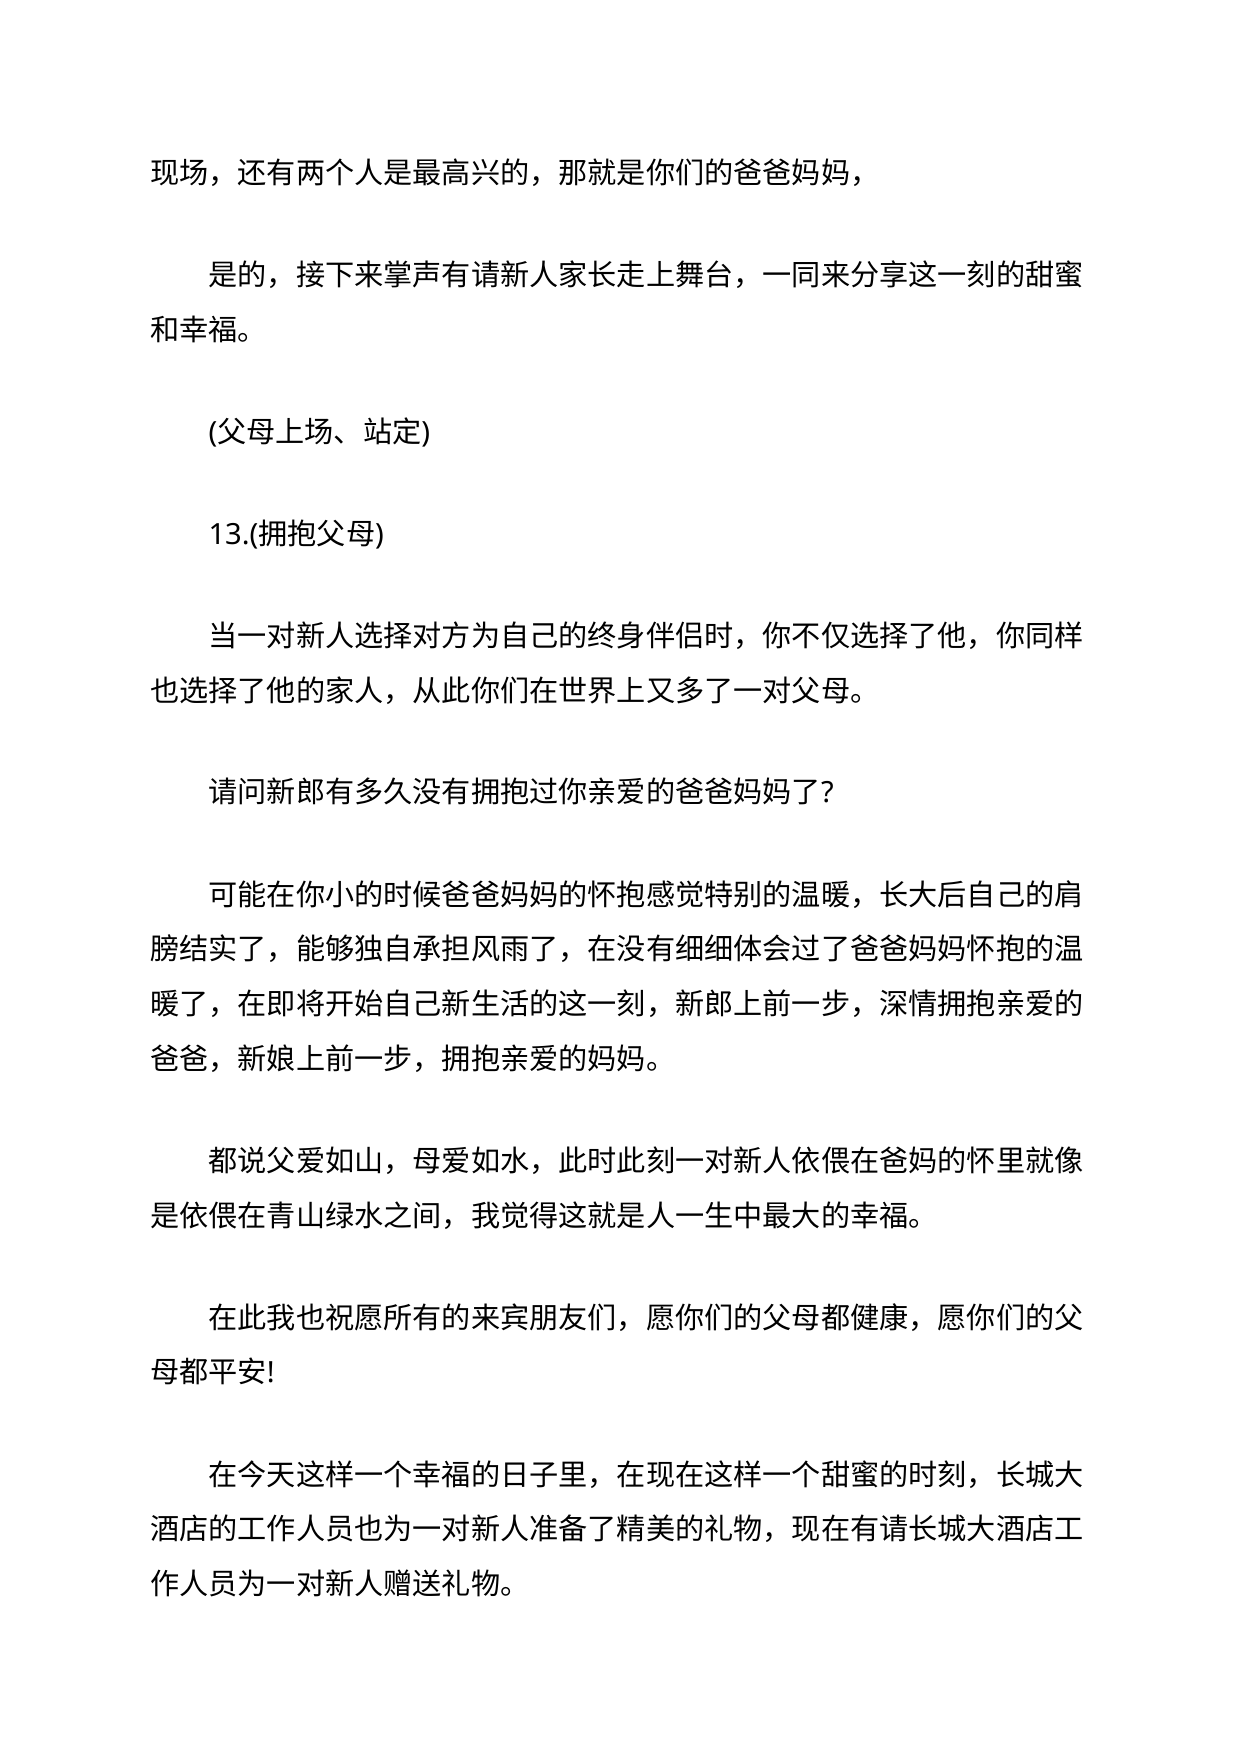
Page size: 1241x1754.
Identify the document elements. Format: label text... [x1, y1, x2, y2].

text 请问新郎有多久没有拥抱过你亲爱的爸爸妈妈了? [150, 769, 1090, 811]
text (父母上场、站定) [150, 408, 1090, 451]
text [150, 150, 1090, 192]
text 13.(拥抱父母) [150, 510, 1090, 553]
text 当一对新人选择对方为自己的终身伴侣时，你不仅选择了他，你同样也选择了他的家人，从此你们在世界上又多了一对父母。 [150, 612, 1090, 709]
text 在此我也祝愿所有的来宾朋友们，愿你们的父母都健康，愿你们的父母都平安! [150, 1294, 1090, 1391]
text 是的，接下来掌声有请新人家长走上舞台，一同来分享这一刻的甜蜜和幸福。 [150, 252, 1090, 349]
text 在今天这样一个幸福的日子里，在现在这样一个甜蜜的时刻，长城大酒店的工作人员也为一对新人准备了精美的礼物，现在有请长城大酒店工作人员为一对新人赠送礼物。 [150, 1451, 1090, 1603]
text 可能在你小的时候爸爸妈妈的怀抱感觉特别的温暖，长大后自己的肩膀结实了，能够独自承担风雨了，在没有细细体会过了爸爸妈妈怀抱的温暖了，在即将开始自己新生活的这一刻，新郎上前一步，深情拥抱亲爱的爸爸，新娘上前一步，拥抱亲爱的妈妈。 [150, 871, 1090, 1078]
text 都说父爱如山，母爱如水，此时此刻一对新人依偎在爸妈的怀里就像是依偎在青山绿水之间，我觉得这就是人一生中最大的幸福。 [150, 1137, 1090, 1235]
